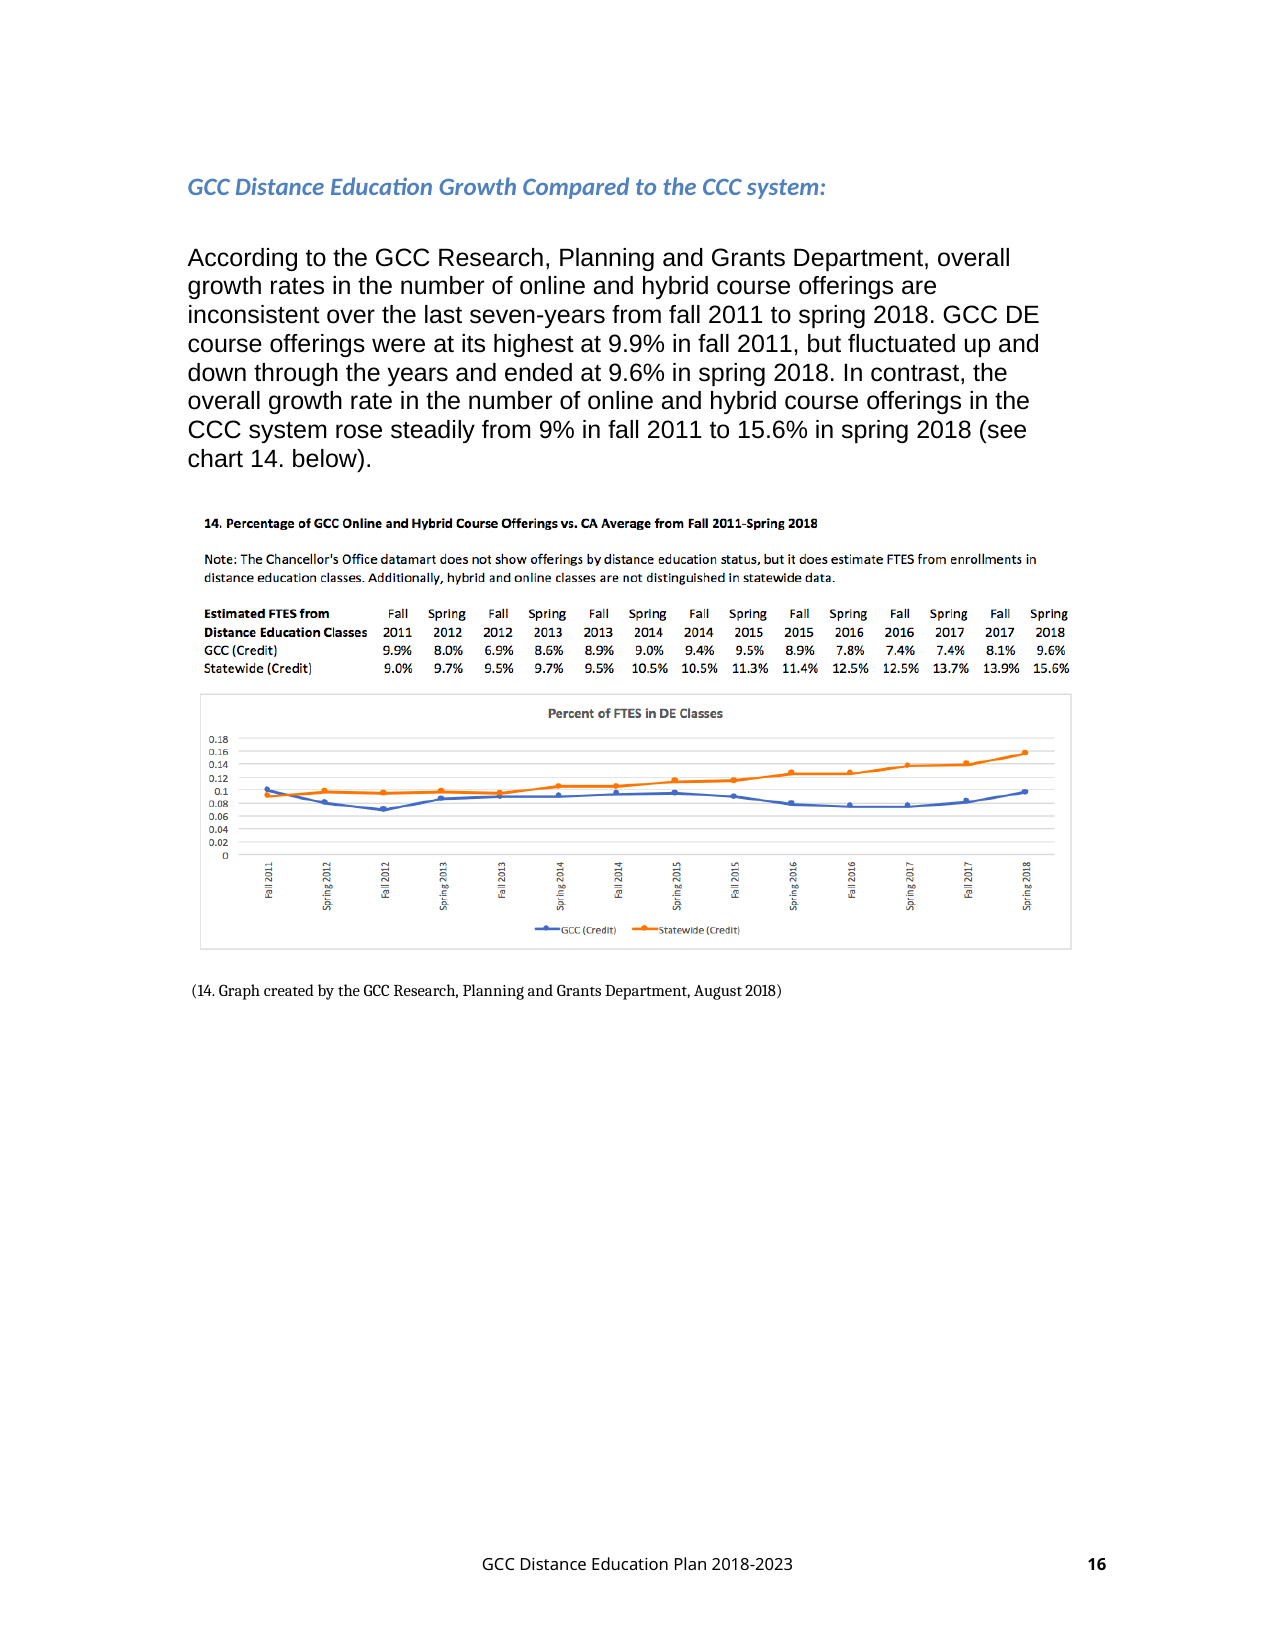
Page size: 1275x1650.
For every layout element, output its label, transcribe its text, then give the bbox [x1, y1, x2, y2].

subtitle GCC Distance Education Growth Compared to the CCC system: [187, 171, 1106, 201]
text (14. Graph created by the GCC Research, Planning and Grants Department, August 2018) [187, 982, 1106, 1001]
picture [187, 501, 1087, 974]
text According to the GCC Research, Planning and Grants Department, overall growth rates in the number of online and hybrid course offerings are inconsistent over the last seven-years from fall 2011 to spring 2018. GCC DE course offerings were at its highest at 9.9% in fall 2011, but fluctuated up and down through the years and ended at 9.6% in spring 2018. In contrast, the overall growth rate in the number of online and hybrid course offerings in the CCC system rose steadily from 9% in fall 2011 to 15.6% in spring 2018 (see chart 14. below). [187, 243, 1067, 473]
